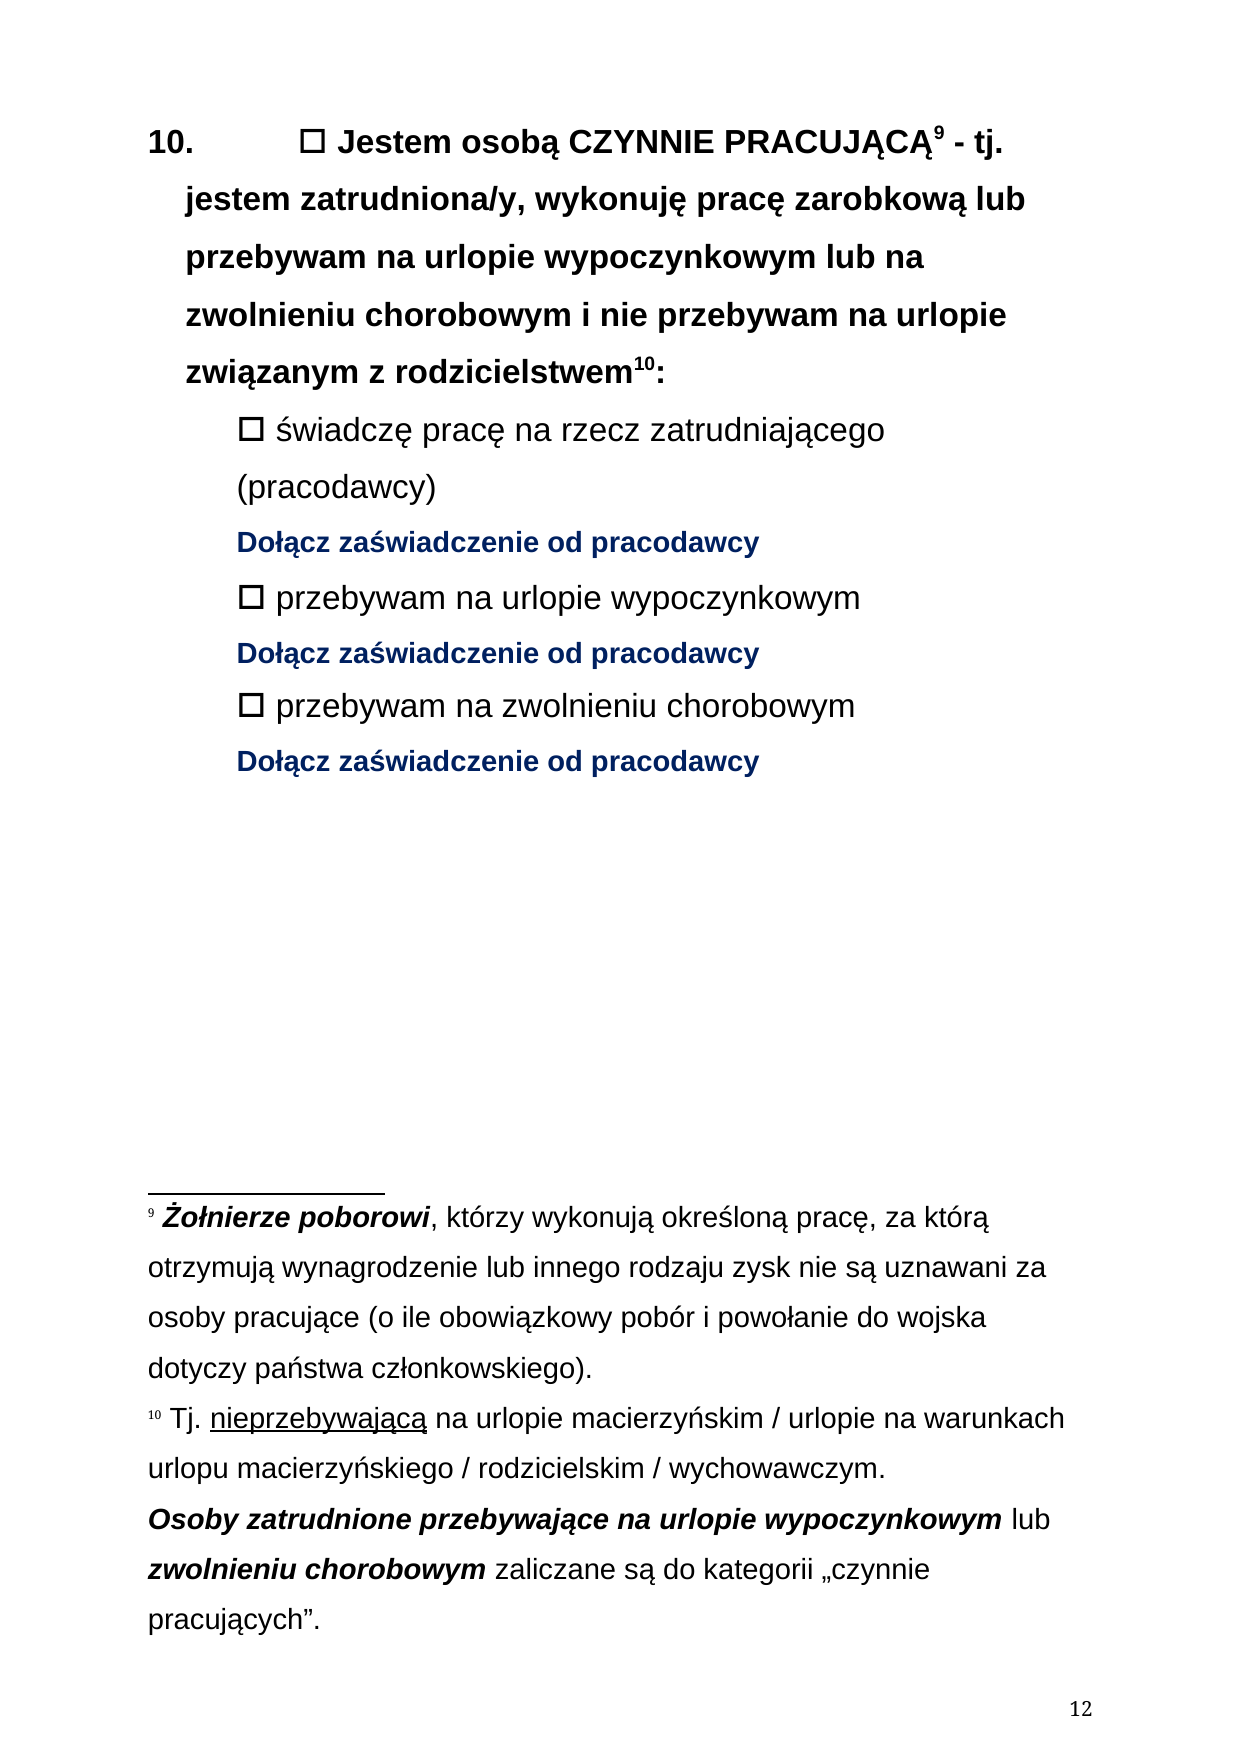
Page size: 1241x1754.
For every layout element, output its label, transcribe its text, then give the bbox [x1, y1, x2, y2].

list Jestem osobą CZYNNIE PRACUJĄCĄ - tj. jestem zatrudniona/y, wykonuję pracę zarobkową lub przebywam na urlopie wypoczynkowym lub na zwolnieniu chorobowym i nie przebywam na urlopie związanym z rodzicielstwem: [148, 122, 1092, 391]
text Dołącz zaświadczenie od pracodawcy [236, 636, 1092, 669]
text świadczę pracę na rzecz zatrudniającego (pracodawcy) [236, 410, 1092, 506]
text Dołącz zaświadczenie od pracodawcy [236, 744, 1092, 777]
text przebywam na zwolnieniu chorobowym [236, 686, 1092, 724]
text Dołącz zaświadczenie od pracodawcy przebywam na urlopie wypoczynkowym [236, 525, 1092, 616]
